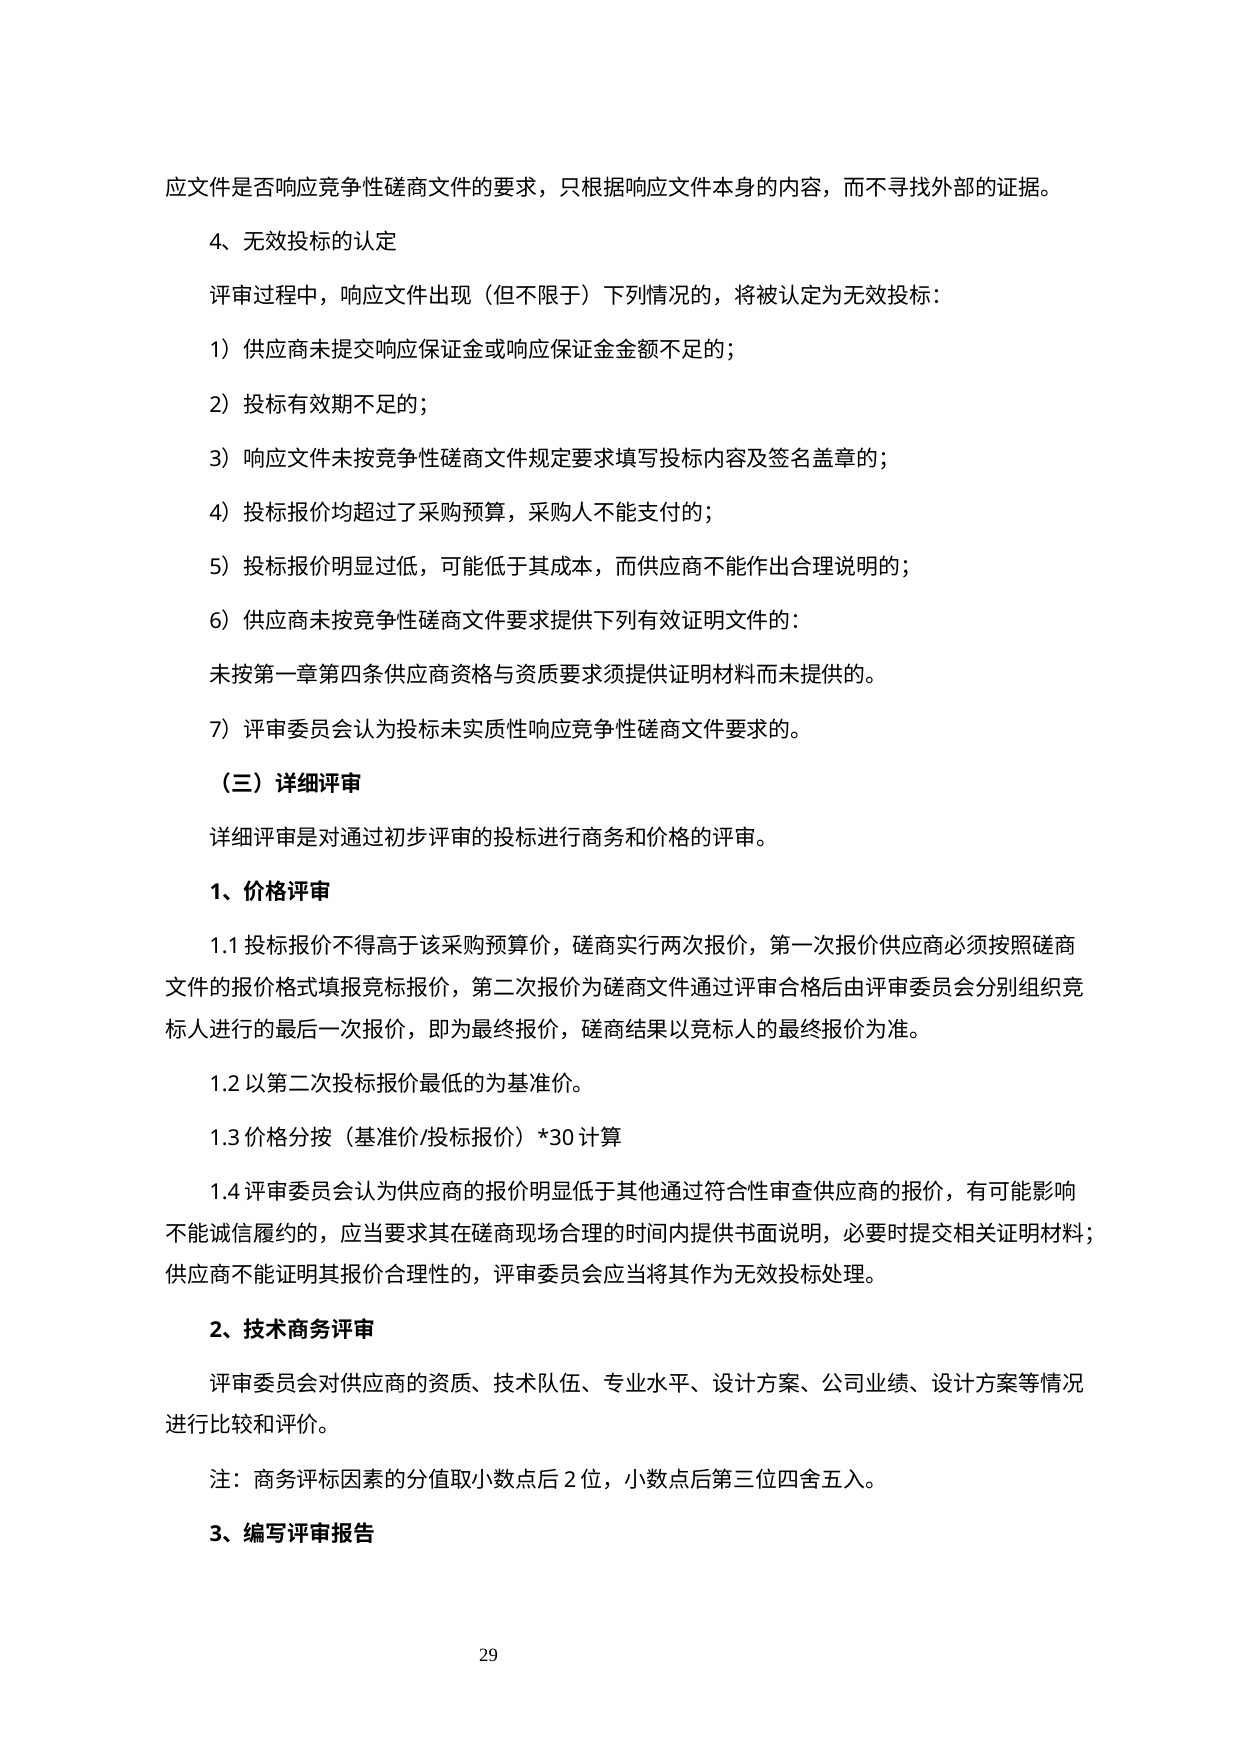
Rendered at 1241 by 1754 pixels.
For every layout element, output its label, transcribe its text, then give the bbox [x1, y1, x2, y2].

text 1.4评审委员会认为供应商的报价明显低于其他通过符合性审查供应商的报价，有可能影响不能诚信履约的，应当要求其在磋商现场合理的时间内提供书面说明，必要时提交相关证明材料；供应商不能证明其报价合理性的，评审委员会应当将其作为无效投标处理。 [165, 1166, 1092, 1291]
text 评审委员会对供应商的资质、技术队伍、专业水平、设计方案、公司业绩、设计方案等情况进行比较和评价。 [165, 1358, 1092, 1441]
text 5）投标报价明显过低，可能低于其成本，而供应商不能作出合理说明的； [165, 541, 1092, 583]
text 2）投标有效期不足的； [165, 379, 1092, 420]
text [165, 162, 1092, 204]
text 1）供应商未提交响应保证金或响应保证金金额不足的； [165, 324, 1092, 366]
text 评审过程中，响应文件出现（但不限于）下列情况的，将被认定为无效投标： [165, 270, 1092, 312]
text 4、无效投标的认定 [165, 216, 1092, 258]
text 1.3价格分按（基准价/投标报价）*30计算 [165, 1112, 1092, 1154]
text 2、技术商务评审 [165, 1304, 1092, 1345]
text 未按第一章第四条供应商资格与资质要求须提供证明材料而未提供的。 [165, 649, 1092, 691]
text 3）响应文件未按竞争性磋商文件规定要求填写投标内容及签名盖章的； [165, 433, 1092, 474]
text 1.2以第二次投标报价最低的为基准价。 [165, 1058, 1092, 1099]
text 详细评审是对通过初步评审的投标进行商务和价格的评审。 [165, 812, 1092, 854]
text 注：商务评标因素的分值取小数点后2位，小数点后第三位四舍五入。 [165, 1454, 1092, 1495]
text 1.1投标报价不得高于该采购预算价，磋商实行两次报价，第一次报价供应商必须按照磋商文件的报价格式填报竞标报价，第二次报价为磋商文件通过评审合格后由评审委员会分别组织竞标人进行的最后一次报价，即为最终报价，磋商结果以竞标人的最终报价为准。 [165, 920, 1092, 1045]
text 3、编写评审报告 [165, 1508, 1092, 1549]
text 7）评审委员会认为投标未实质性响应竞争性磋商文件要求的。 [165, 704, 1092, 745]
text 6）供应商未按竞争性磋商文件要求提供下列有效证明文件的： [165, 595, 1092, 637]
text （三）详细评审 [165, 758, 1092, 799]
text 4）投标报价均超过了采购预算，采购人不能支付的； [165, 487, 1092, 529]
text 1、价格评审 [165, 866, 1092, 908]
